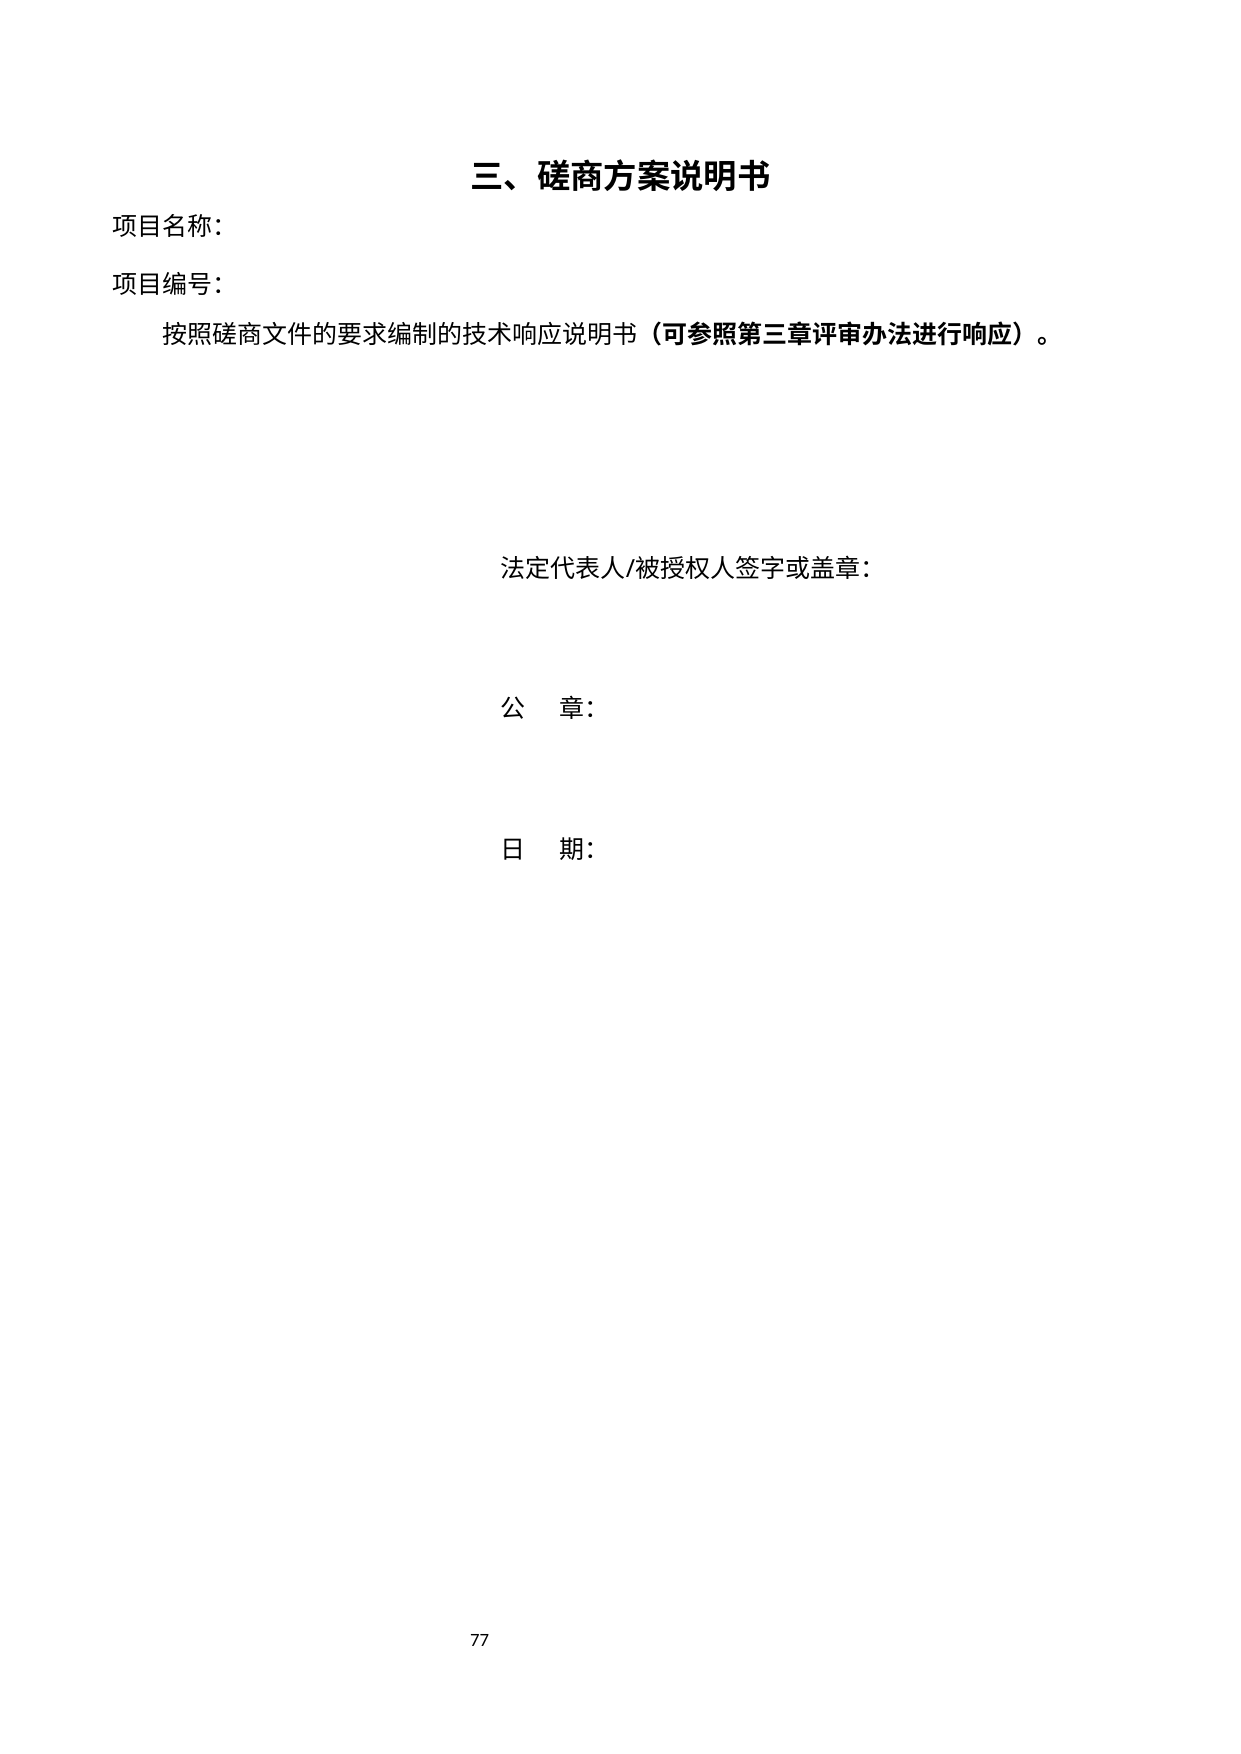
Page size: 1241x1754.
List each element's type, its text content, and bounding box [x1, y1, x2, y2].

text 公 章： [501, 689, 1128, 725]
text 日 期： [501, 829, 1128, 866]
text 项目编号： [112, 257, 1128, 302]
text 三、磋商方案说明书 [112, 150, 1128, 198]
text 项目名称： [112, 198, 1128, 244]
text 法定代表人/被授权人签字或盖章： [501, 548, 1128, 584]
text 按照磋商文件的要求编制的技术响应说明书（可参照第三章评审办法进行响应）。 [112, 315, 1128, 351]
